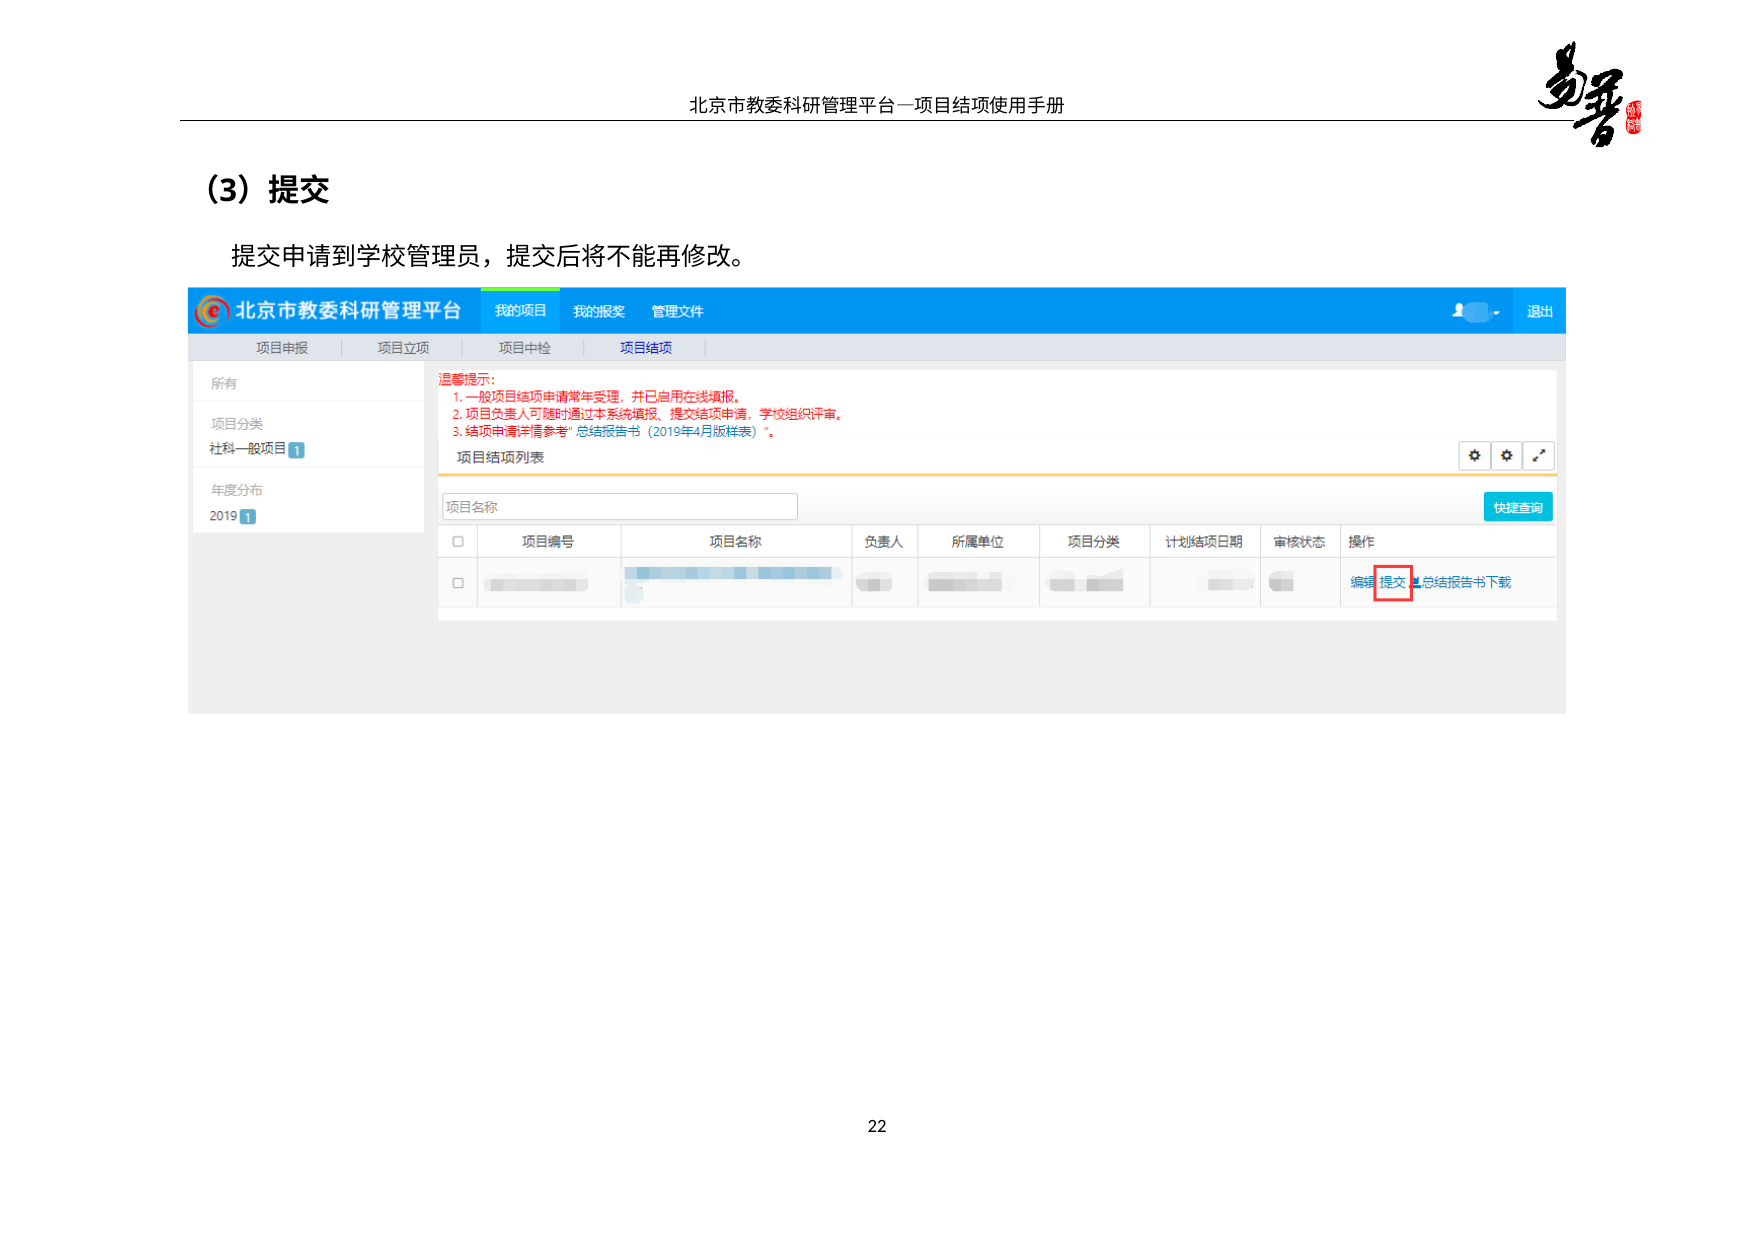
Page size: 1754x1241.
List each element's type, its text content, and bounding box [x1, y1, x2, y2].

text 提交申请到学校管理员，提交后将不能再修改。 [188, 221, 1566, 287]
subtitle （3）提交 [188, 155, 1566, 221]
picture [187, 287, 1567, 714]
picture [1538, 41, 1641, 148]
